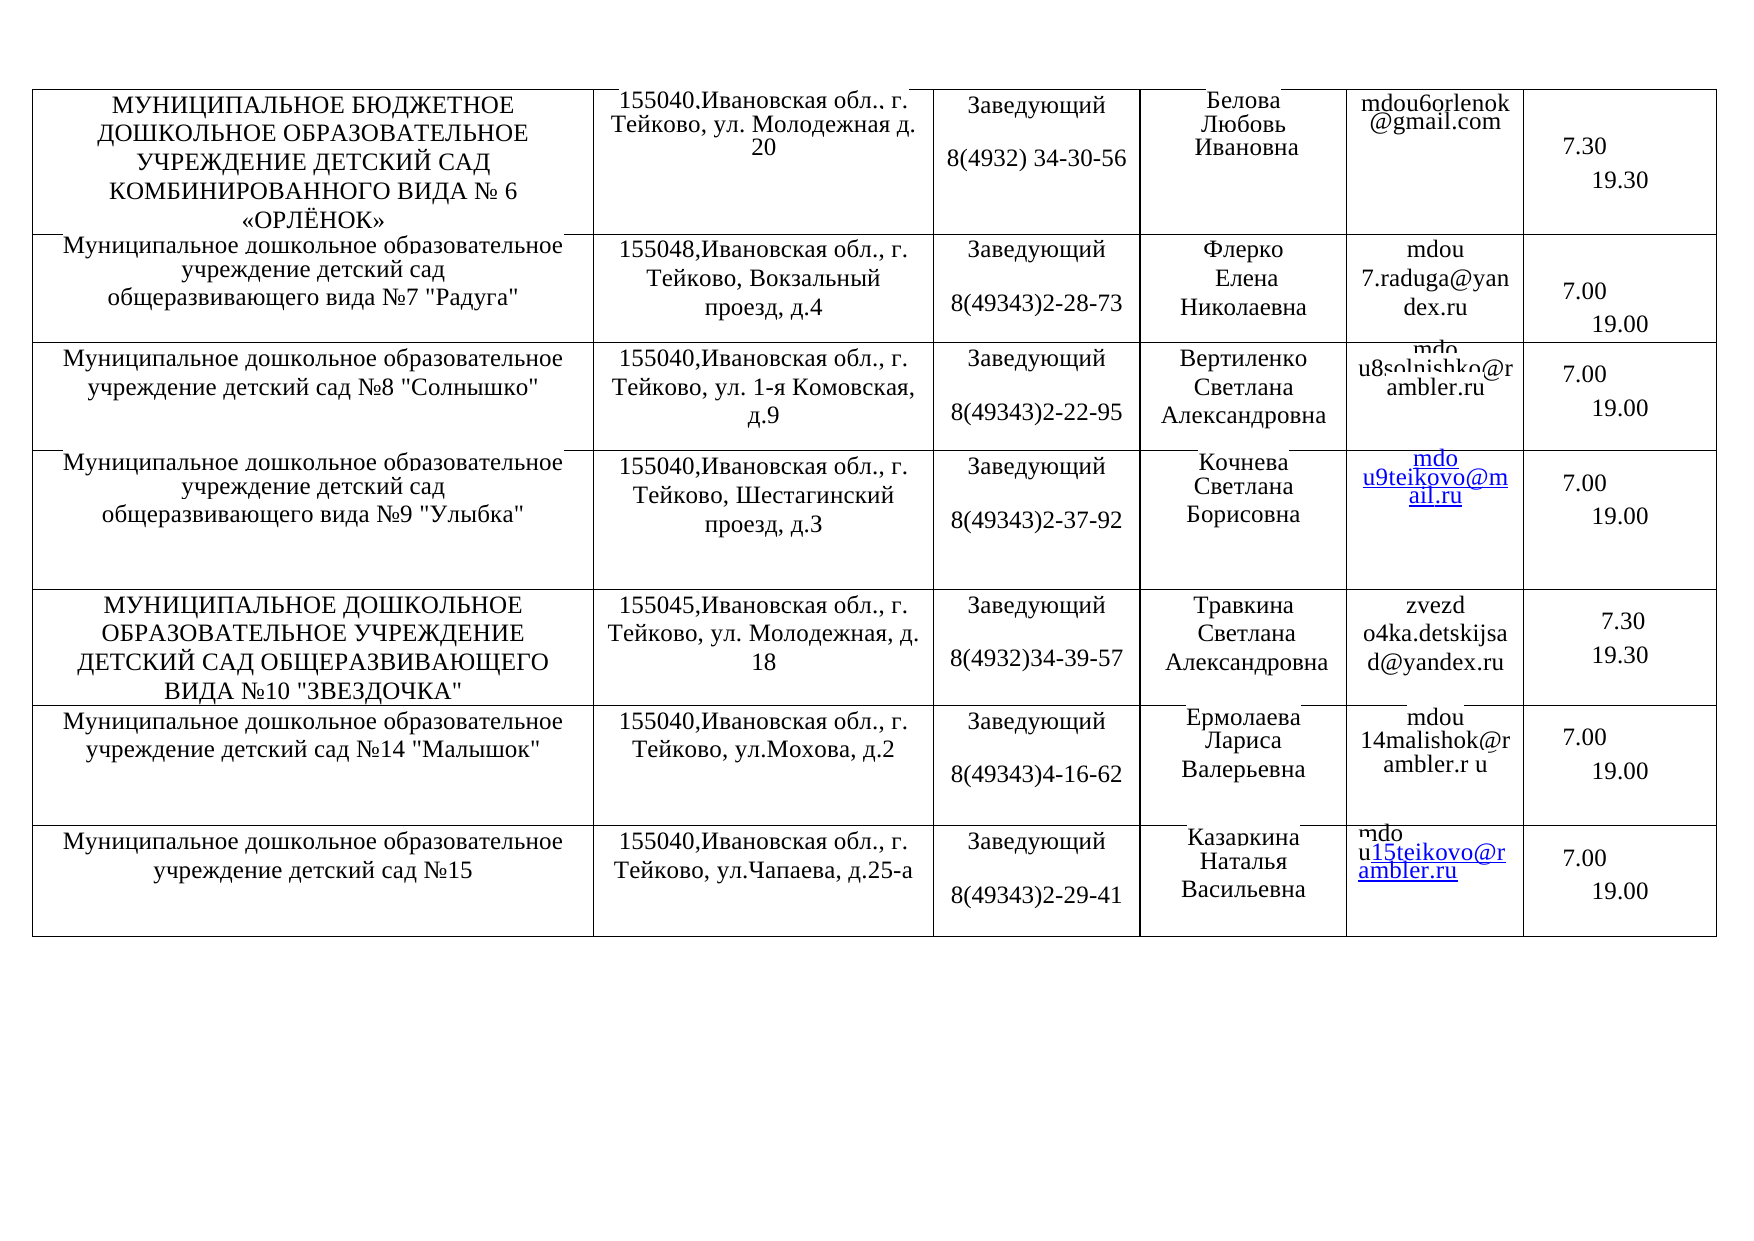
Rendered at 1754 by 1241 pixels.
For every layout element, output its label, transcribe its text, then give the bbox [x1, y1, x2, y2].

table_cell Заведующий 8(4932) 34-30-56 [934, 90, 1139, 233]
table_cell mdou6orlenok@gmail.com [1347, 90, 1523, 233]
table_cell Муниципальное дошкольное образовательное учреждение детский сад №8 "Солнышко" [33, 343, 593, 450]
table_cell Казаркина Наталья Васильевна [1141, 826, 1346, 936]
table_cell Заведующий 8(49343)4-16-62 [934, 706, 1139, 825]
table_cell Белова Любовь Ивановна [1141, 90, 1346, 233]
table_cell Муниципальное дошкольное образовательное учреждение детский сад общеразвивающего вида №7 "Радуга" [33, 235, 593, 342]
table_cell Муниципальное дошкольное образовательное учреждение детский сад общеразвивающего вида №9 "Улыбка" [33, 451, 593, 589]
table_cell Заведующий 8(49343)2-29-41 [934, 826, 1139, 936]
table_cell Кочнева Светлана Борисовна [1141, 451, 1346, 589]
table_cell Травкина Светлана Александровна [1141, 590, 1346, 705]
table_cell 155040,Ивановская обл., г. Тейково, ул.Чапаева, д.25-а [594, 826, 933, 936]
table_cell 7.30 19.30 [1524, 90, 1716, 233]
table_cell Заведующий 8(4932)34-39-57 [934, 590, 1139, 705]
table_cell 7.00 19.00 [1524, 826, 1716, 936]
table_cell 155040,Ивановская обл., г. Тейково, Шестагинский проезд, д.З [594, 451, 933, 589]
table_cell Заведующий 8(49343)2-22-95 [934, 343, 1139, 450]
table_cell 155048,Ивановская обл., г. Тейково, Вокзальный проезд, д.4 [594, 235, 933, 342]
table_cell mdou8solnishko@rambler.ru [1347, 343, 1523, 450]
table_cell Ермолаева Лариса Валерьевна [1141, 706, 1346, 825]
table_cell 7.00 19.00 [1524, 451, 1716, 589]
table_cell mdou15teikovo@rambler.ru [1347, 826, 1523, 936]
table_cell mdou7.raduga@yandex.ru [1347, 235, 1523, 342]
table_cell 7.00 19.00 [1524, 706, 1716, 825]
table_cell 7.00 19.00 [1524, 235, 1716, 342]
table_cell Муниципальное дошкольное образовательное учреждение детский сад №15 [33, 826, 593, 936]
table_cell МУНИЦИПАЛЬНОЕ ДОШКОЛЬНОЕ ОБРАЗОВАТЕЛЬНОЕ УЧРЕЖДЕНИЕ ДЕТСКИЙ САД ОБЩЕРАЗВИВАЮЩЕГО ВИДА №10 "ЗВЕЗДОЧКА" [33, 590, 593, 705]
table_cell 155040,Ивановская обл., г. Тейково, ул. 1-я Комовская, д.9 [594, 343, 933, 450]
table_cell 155040,Ивановская обл., г. Тейково, ул. Молодежная д. 20 [594, 90, 933, 233]
table_cell Флерко Елена Николаевна [1141, 235, 1346, 342]
table_cell mdou 14malishok@rambler.r u [1347, 706, 1523, 825]
table_cell Заведующий 8(49343)2-28-73 [934, 235, 1139, 342]
table_cell 155040,Ивановская обл., г. Тейково, ул.Мохова, д.2 [594, 706, 933, 825]
table_cell 155045,Ивановская обл., г. Тейково, ул. Молодежная, д. 18 [594, 590, 933, 705]
table_cell zvezdo4ka.detskijsad@yandex.ru [1347, 590, 1523, 705]
table_cell mdou9teikovo@mail.ru [1347, 451, 1523, 589]
table_cell Заведующий 8(49343)2-37-92 [934, 451, 1139, 589]
table_cell 7.00 19.00 [1524, 343, 1716, 450]
table_cell 7.30 19.30 [1524, 590, 1716, 705]
table_cell Вертиленко Светлана Александровна [1141, 343, 1346, 450]
table_cell Муниципальное дошкольное образовательное учреждение детский сад №14 "Малышок" [33, 706, 593, 825]
table_cell МУНИЦИПАЛЬНОЕ БЮДЖЕТНОЕ ДОШКОЛЬНОЕ ОБРАЗОВАТЕЛЬНОЕ УЧРЕЖДЕНИЕ ДЕТСКИЙ САД КОМБИНИРОВАННОГО ВИДА № 6 «ОРЛЁНОК» [33, 90, 593, 233]
